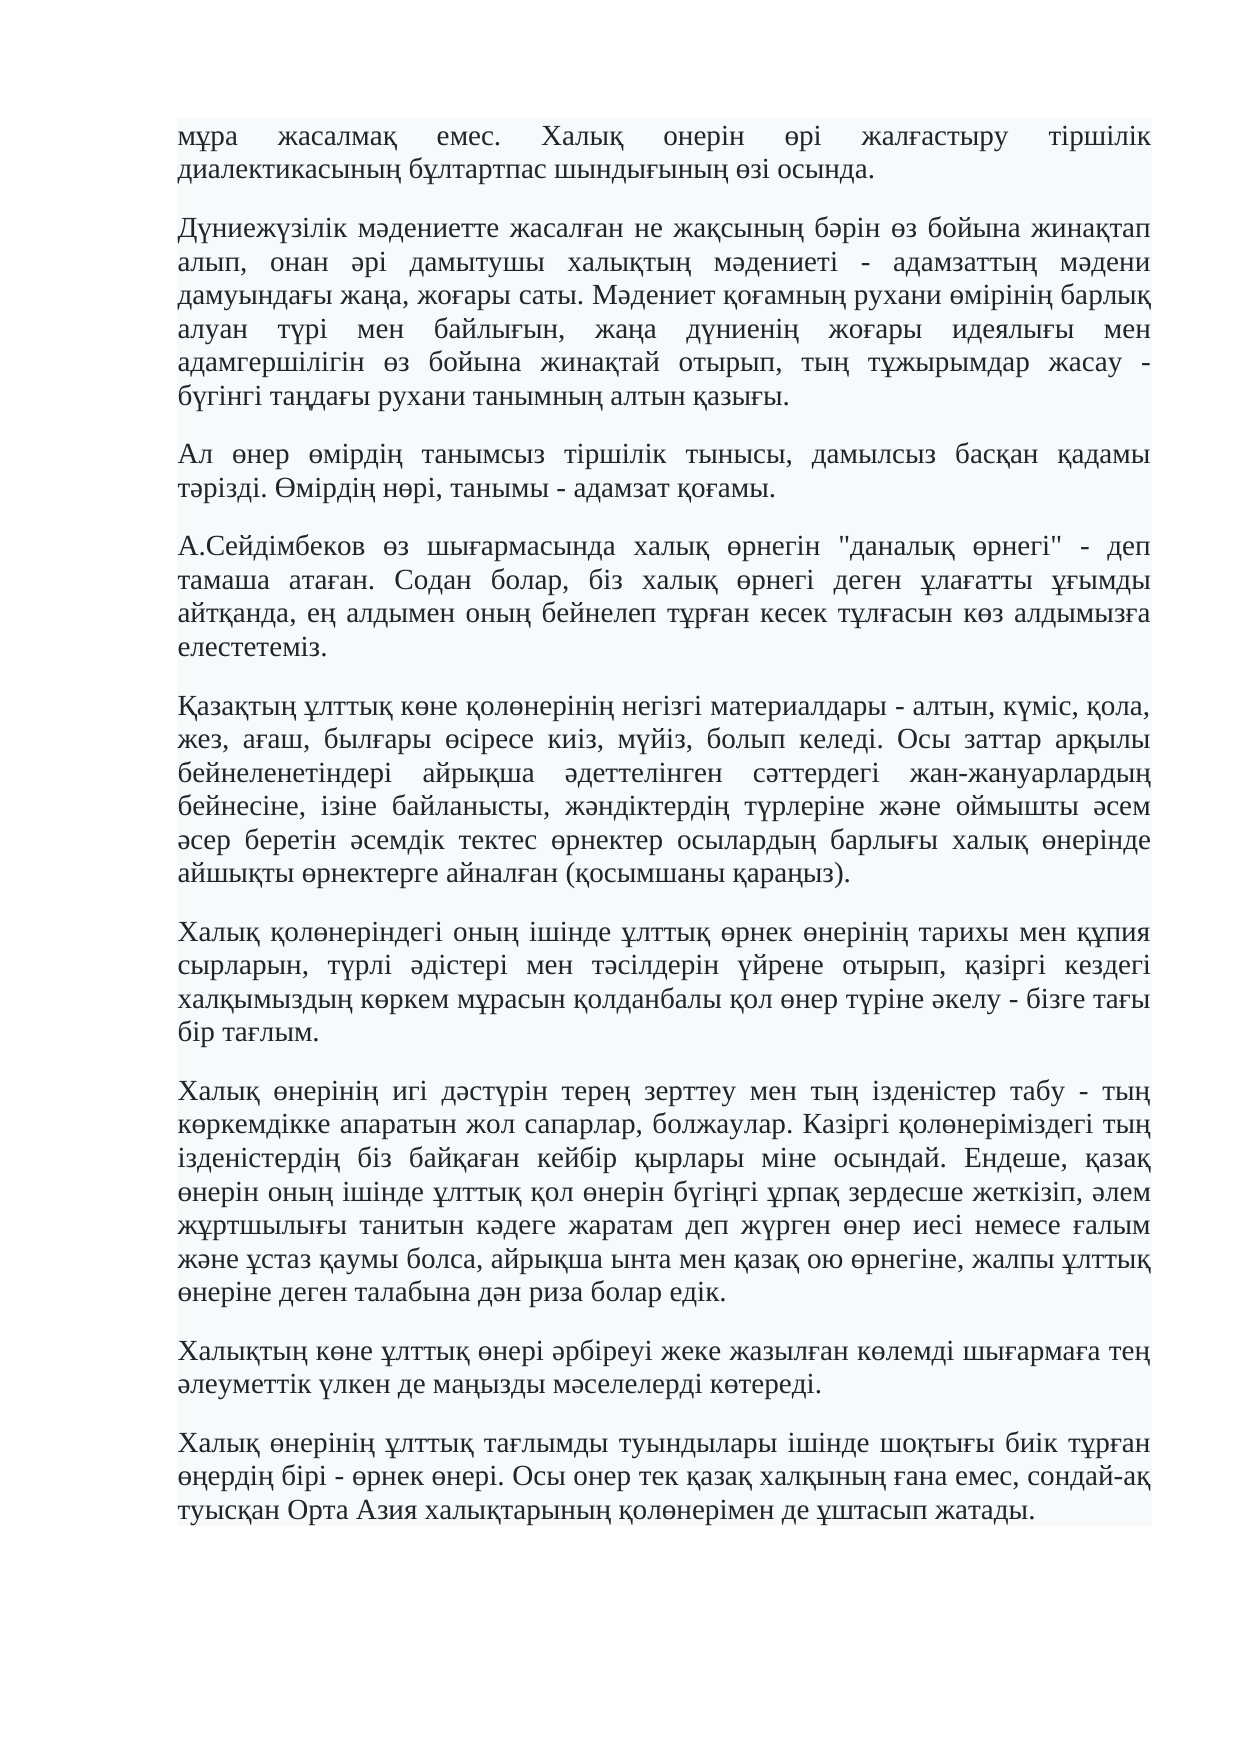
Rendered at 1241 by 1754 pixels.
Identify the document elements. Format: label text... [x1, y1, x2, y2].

text А.Сейдімбеков өз шығармасында халық өрнегін "даналық өрнегі" - деп тамаша атаған. Содан болар, біз халық өрнегі деген ұлағатты ұғымды айтқанда, ең алдымен оның бейнелеп тұрған кесек тұлғасын көз алдымызға елестетеміз. [177, 528, 1152, 663]
text Халық өнерінің ұлттық тағлымды туындылары ішінде шоқтығы биік тұрған өңердің бірі - өрнек өнері. Осы онер тек қазақ халқының ғана емес, сондай-ақ туысқан Орта Азия халықтарының қолөнерімен де ұштасып жатады. [177, 1425, 1152, 1526]
text Ал өнер өмірдің танымсыз тіршілік тынысы, дамылсыз басқан қадамы тәрізді. Өмірдің нөрі, танымы - адамзат қоғамы. [177, 436, 1152, 503]
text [177, 118, 1152, 185]
text Дүниежүзілік мәдениетте жасалған не жақсының бәрін өз бойына жинақтап алып, онан әрі дамытушы халықтың мәдениеті - адамзаттың мәдени дамуындағы жаңа, жоғары саты. Мәдениет қоғамның рухани өмірінің барлық алуан түрі мен байлығын, жаңа дүниенің жоғары идеялығы мен адамгершілігін өз бойына жинақтай отырып, тың тұжырымдар жасау - бүгінгі таңдағы рухани танымның алтын қазығы. [177, 210, 1152, 411]
text Халық қолөнеріндегі оның ішінде ұлттық өрнек өнерінің тарихы мен құпия сырларын, түрлі әдістері мен тәсілдерін үйрене отырып, қазіргі кездегі халқымыздың көркем мұрасын қолданбалы қол өнер түріне әкелу - бізге тағы бір тағлым. [177, 914, 1152, 1048]
text Халықтың көне ұлттық өнері әрбіреуі жеке жазылған көлемді шығармаға тең әлеуметтік үлкен де маңызды мәселелерді көтереді. [177, 1333, 1152, 1400]
text Халық өнерінің игі дәстүрін терең зерттеу мен тың ізденістер табу - тың көркемдікке апаратын жол сапарлар, болжаулар. Казіргі қолөнеріміздегі тың ізденістердің біз байқаған кейбір қырлары міне осындай. Ендеше, қазақ өнерін оның ішінде ұлттық қол өнерін бүгіңгі ұрпақ зердесше жеткізіп, әлем жұртшылығы танитын кәдеге жаратам деп жүрген өнер иесі немесе ғалым және ұстаз қаумы болса, айрықша ынта мен қазақ ою өрнегіне, жалпы ұлттық өнеріне деген талабына дән риза болар едік. [177, 1073, 1152, 1308]
text Қазақтың ұлттық көне қолөнерінің негізгі материалдары - алтын, күміс, қола, жез, ағаш, былғары өсіресе киіз, мүйіз, болып келеді. Осы заттар арқылы бейнеленетіндері айрықша әдеттелінген сәттердегі жан-жануарлардың бейнесіне, ізіне байланысты, жәндіктердің түрлеріне және оймышты әсем әсер беретін әсемдік тектес өрнектер осылардың барлығы халық өнерінде айшықты өрнектерге айналған (қосымшаны қараңыз). [177, 688, 1152, 889]
